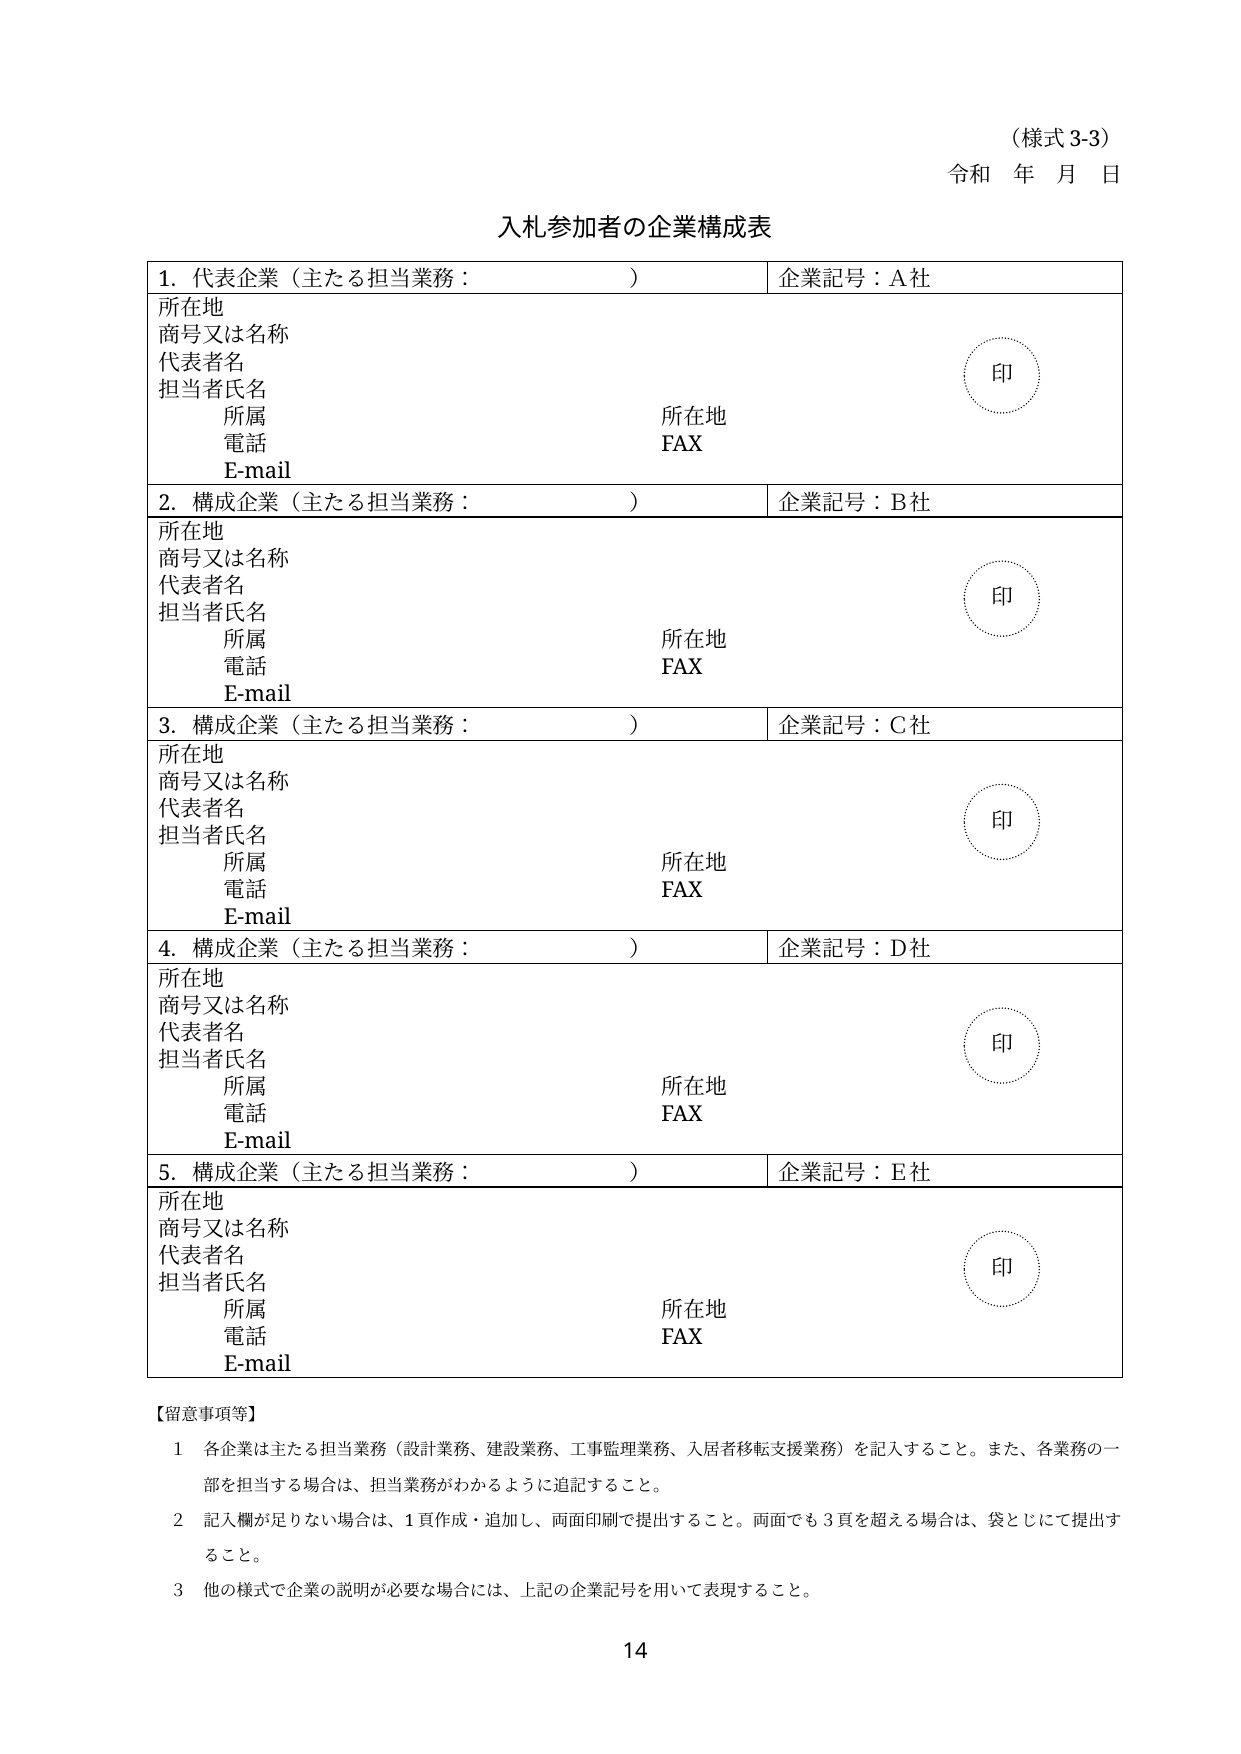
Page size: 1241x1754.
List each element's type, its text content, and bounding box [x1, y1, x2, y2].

table_cell 企業記号：Ｅ社 [768, 1155, 1122, 1186]
table_cell 所在地 商号又は名称 代表者名 担当者氏名 所属 所在地 電話 FAX E-mail [148, 964, 1122, 1154]
table_cell 4．構成企業（主たる担当業務： ） [148, 931, 767, 963]
table_cell 3．構成企業（主たる担当業務： ） [148, 708, 767, 739]
table_cell 企業記号：Ｃ社 [768, 708, 1122, 739]
table_cell 2．構成企業（主たる担当業務： ） [148, 485, 767, 516]
text ３ 他の様式で企業の説明が必要な場合には、上記の企業記号を用いて表現すること。 [169, 1572, 1122, 1607]
text ２ 記入欄が足りない場合は、1頁作成・追加し、両面印刷で提出すること。両面でも３頁を超える場合は、袋とじにて提出すること。 [169, 1501, 1122, 1572]
table_cell 企業記号：Ｂ社 [768, 485, 1122, 516]
table_cell 企業記号：Ｄ社 [768, 931, 1122, 963]
table_header 企業記号：Ａ社 [768, 262, 1122, 293]
table_cell 所在地 商号又は名称 代表者名 担当者氏名 所属 所在地 電話 FAX E-mail [148, 518, 1122, 707]
text １ 各企業は主たる担当業務（設計業務、建設業務、工事監理業務、入居者移転支援業務）を記入すること。また、各業務の一部を担当する場合は、担当業務がわかるように追記すること。 [169, 1431, 1122, 1501]
text （様式3-3） [148, 120, 1122, 155]
table_header 1．代表企業（主たる担当業務： ） [148, 262, 767, 293]
table_cell 所在地 商号又は名称 代表者名 担当者氏名 所属 所在地 電話 FAX E-mail [148, 294, 1122, 484]
table_cell 所在地 商号又は名称 代表者名 担当者氏名 所属 所在地 電話 FAX E-mail [148, 741, 1122, 930]
text 令和 年 月 日 [148, 155, 1122, 190]
table_cell 5．構成企業（主たる担当業務： ） [148, 1155, 767, 1186]
text 【留意事項等】 [148, 1396, 1122, 1431]
subtitle 入札参加者の企業構成表 [148, 190, 1122, 261]
table_cell 所在地 商号又は名称 代表者名 担当者氏名 所属 所在地 電話 FAX E-mail [148, 1188, 1122, 1377]
